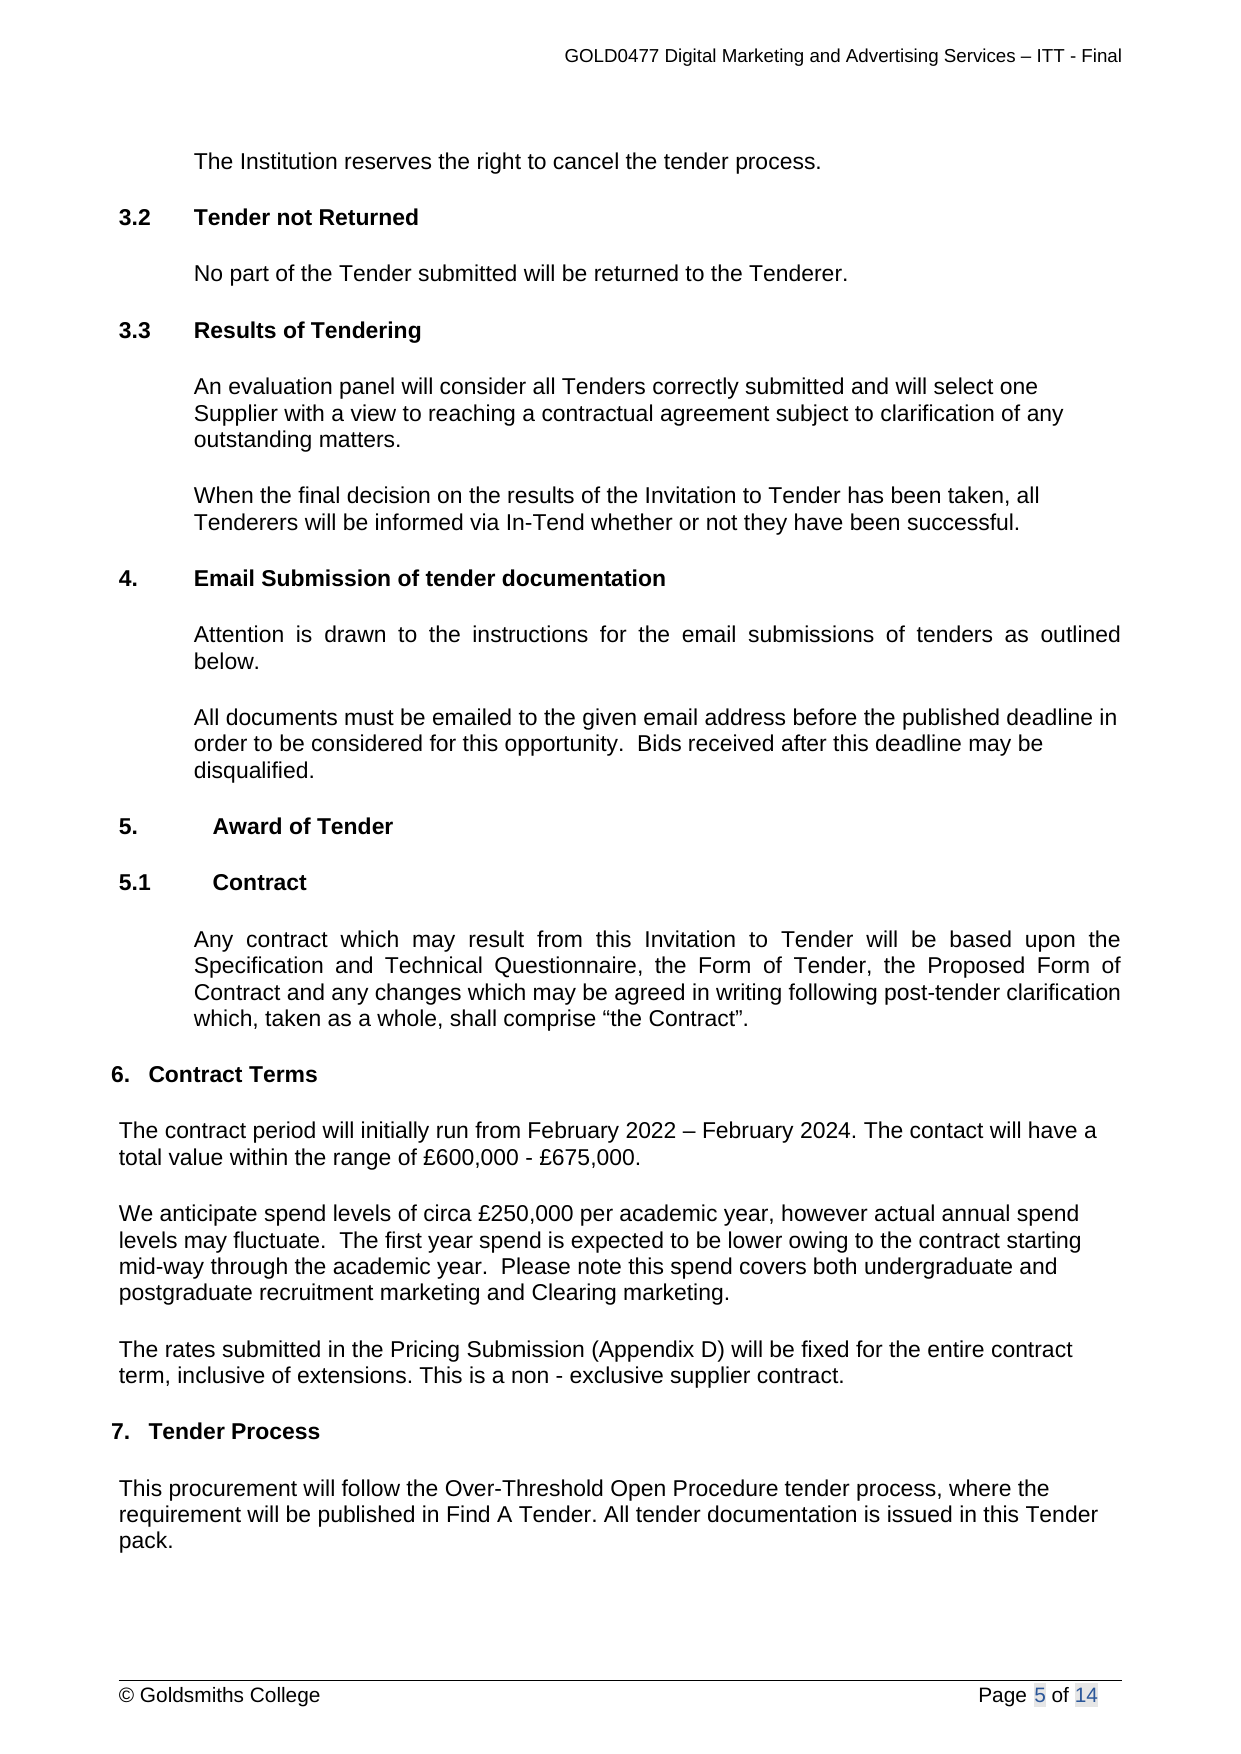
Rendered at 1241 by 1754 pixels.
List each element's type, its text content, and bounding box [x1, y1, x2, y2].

text This procurement will follow the Over-Threshold Open Procedure tender process, where the requirement will be published in Find A Tender. All tender documentation is issued in this Tender pack. [119, 1475, 1122, 1554]
text The contract period will initially run from February 2022 – February 2024. The contact will have a total value within the range of £600,000 - £675,000. [119, 1117, 1122, 1170]
text 3.3 Results of Tendering [119, 317, 1122, 343]
list Contract Terms [111, 1061, 1122, 1087]
text The Institution reserves the right to cancel the tender process. [119, 148, 1122, 174]
text We anticipate spend levels of circa £250,000 per academic year, however actual annual spend levels may fluctuate. The first year spend is expected to be lower owing to the contract starting mid-way through the academic year. Please note this spend covers both undergraduate and postgraduate recruitment marketing and Clearing marketing. [119, 1200, 1122, 1306]
text All documents must be emailed to the given email address before the published deadline in order to be considered for this opportunity. Bids received after this deadline may be disqualified. [194, 704, 1122, 783]
text 3.2 Tender not Returned [119, 204, 1122, 230]
text Any contract which may result from this Invitation to Tender will be based upon the Specification and Technical Questionnaire, the Form of Tender, the Proposed Form of Contract and any changes which may be agreed in writing following post-tender clarification which, taken as a whole, shall comprise “the Contract”. [194, 926, 1122, 1031]
text An evaluation panel will consider all Tenders correctly submitted and will select one Supplier with a view to reaching a contractual agreement subject to clarification of any outstanding matters. [194, 373, 1122, 452]
text 5. Award of Tender [119, 813, 1122, 839]
text No part of the Tender submitted will be returned to the Tenderer. [194, 260, 1122, 287]
text 4. Email Submission of tender documentation [119, 565, 1122, 591]
text 5.1 Contract [119, 869, 1122, 896]
text The rates submitted in the Pricing Submission (Appendix D) will be fixed for the entire contract term, inclusive of extensions. This is a non - exclusive supplier contract. [119, 1336, 1122, 1388]
list Tender Process [111, 1418, 1122, 1445]
text When the final decision on the results of the Invitation to Tender has been taken, all Tenderers will be informed via In-Tend whether or not they have been successful. [194, 482, 1122, 535]
text Attention is drawn to the instructions for the email submissions of tenders as outlined below. [194, 621, 1122, 674]
